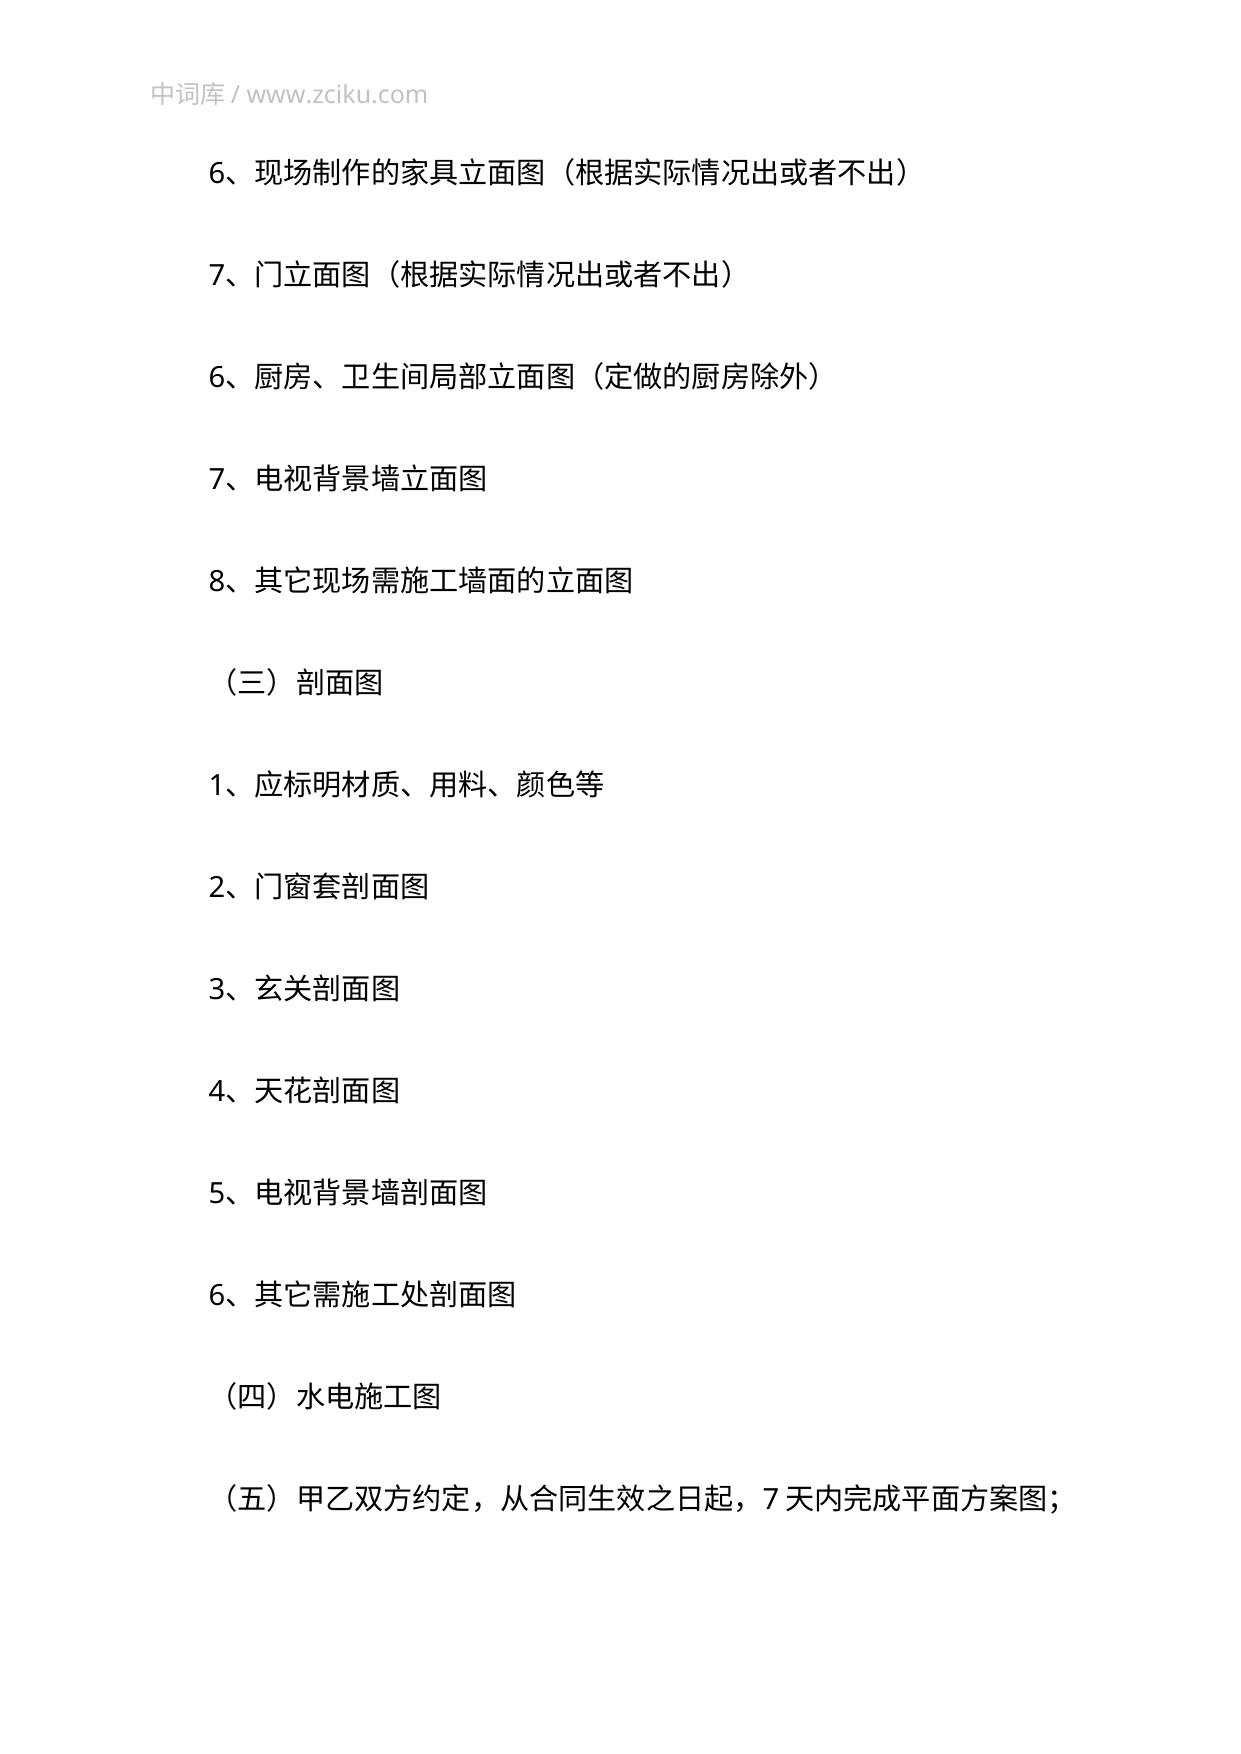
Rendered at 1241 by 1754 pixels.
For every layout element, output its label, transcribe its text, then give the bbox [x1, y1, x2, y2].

text 6、其它需施工处剖面图 [150, 1272, 1090, 1314]
text 7、门立面图（根据实际情况出或者不出） [150, 252, 1090, 294]
text （四）水电施工图 [150, 1373, 1090, 1416]
text 4、天花剖面图 [150, 1068, 1090, 1110]
text 5、电视背景墙剖面图 [150, 1169, 1090, 1212]
text 7、电视背景墙立面图 [150, 456, 1090, 498]
text 1、应标明材质、用料、颜色等 [150, 762, 1090, 804]
text （五）甲乙双方约定，从合同生效之日起，7天内完成平面方案图； [150, 1475, 1090, 1518]
text （三）剖面图 [150, 660, 1090, 702]
text 6、厨房、卫生间局部立面图（定做的厨房除外） [150, 354, 1090, 396]
text 3、玄关剖面图 [150, 966, 1090, 1008]
text 6、现场制作的家具立面图（根据实际情况出或者不出） [150, 150, 1090, 192]
text 2、门窗套剖面图 [150, 864, 1090, 906]
text 8、其它现场需施工墙面的立面图 [150, 558, 1090, 600]
